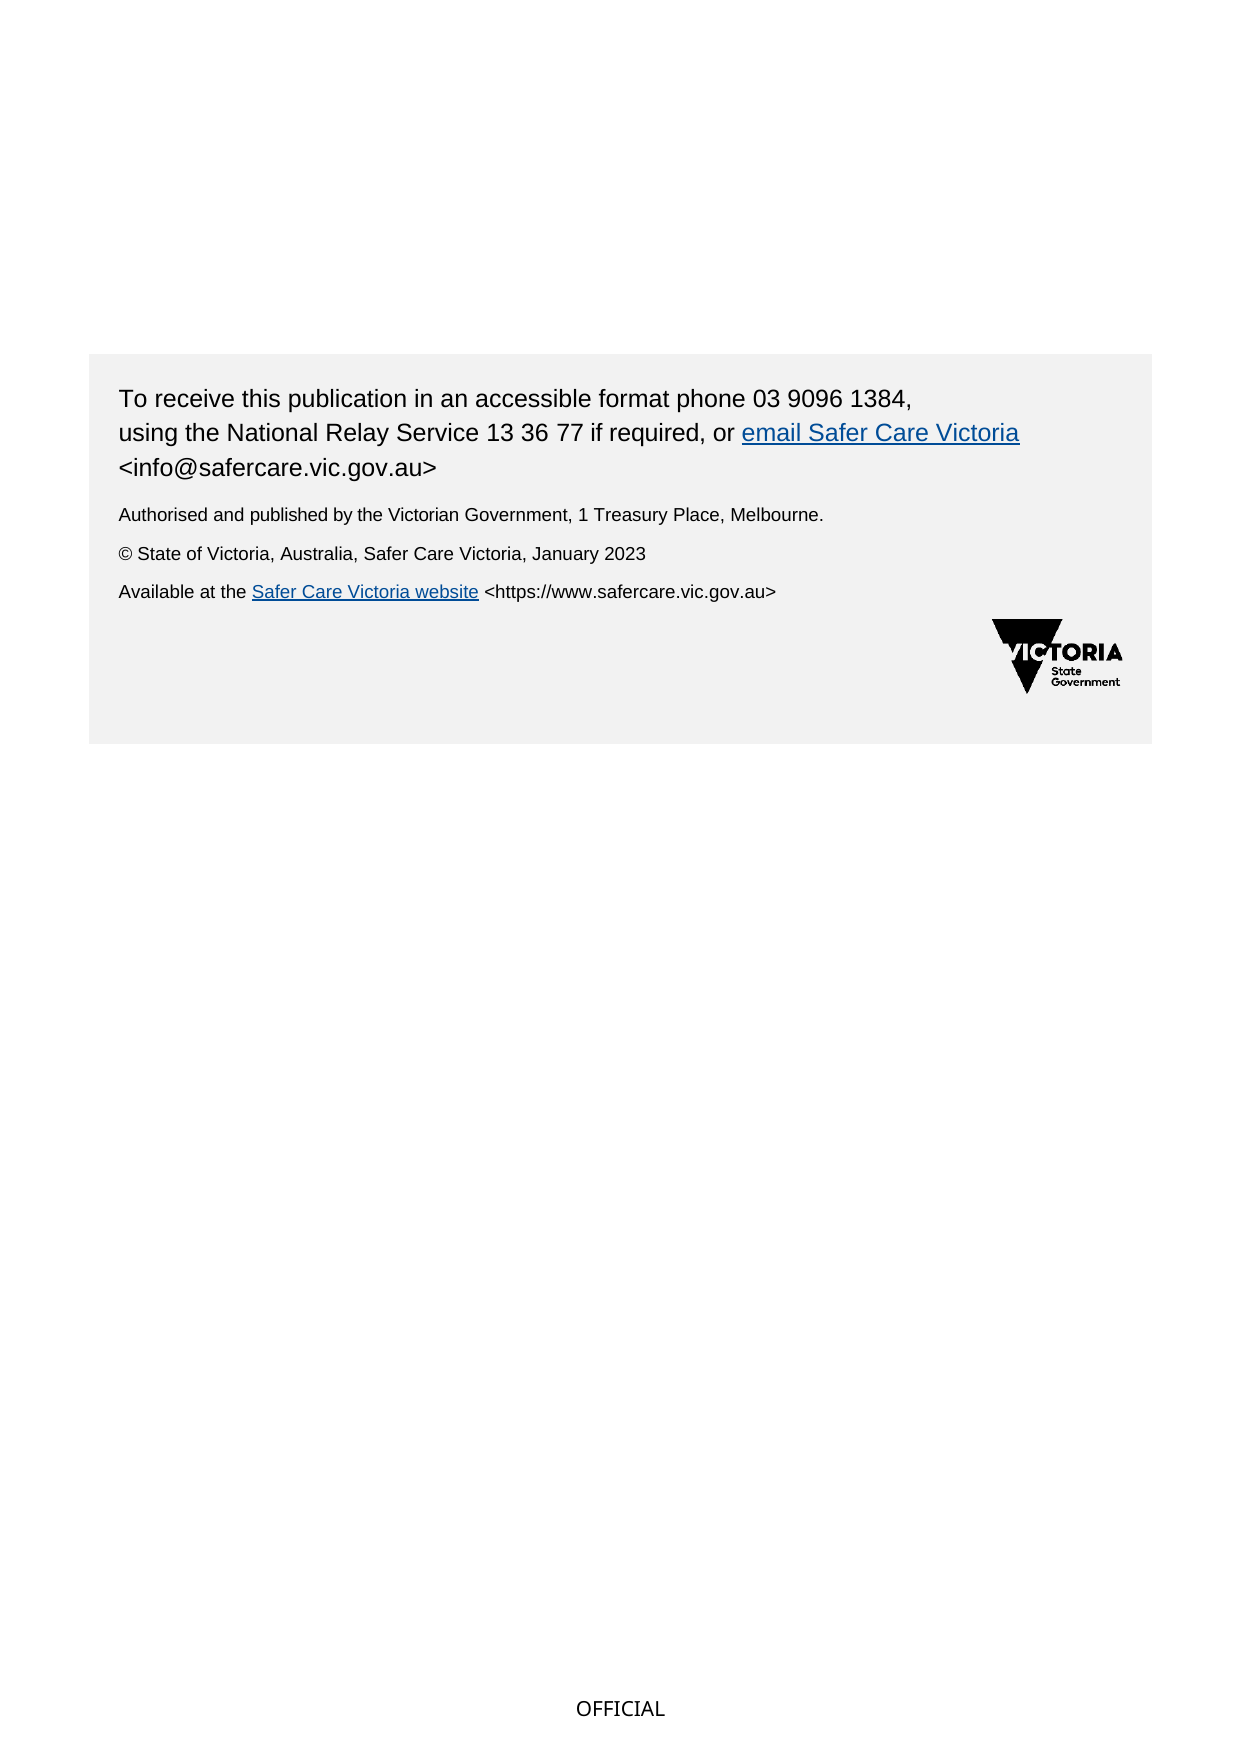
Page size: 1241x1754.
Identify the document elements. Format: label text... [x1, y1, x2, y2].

picture [991, 619, 1123, 694]
table_cell To receive this publication in an accessible format phone 03 9096 1384, using the National Relay Service 13 36 77 if required, or email Safer Care Victoria <info@safercare.vic.gov.au> Authorised and published by the Victorian Government, 1 Treasury Place, Melbourne. © State of Victoria, Australia, Safer Care Victoria, January 2023 Available at the Safer Care Victoria website <https://www.safercare.vic.gov.au> [89, 354, 1152, 744]
